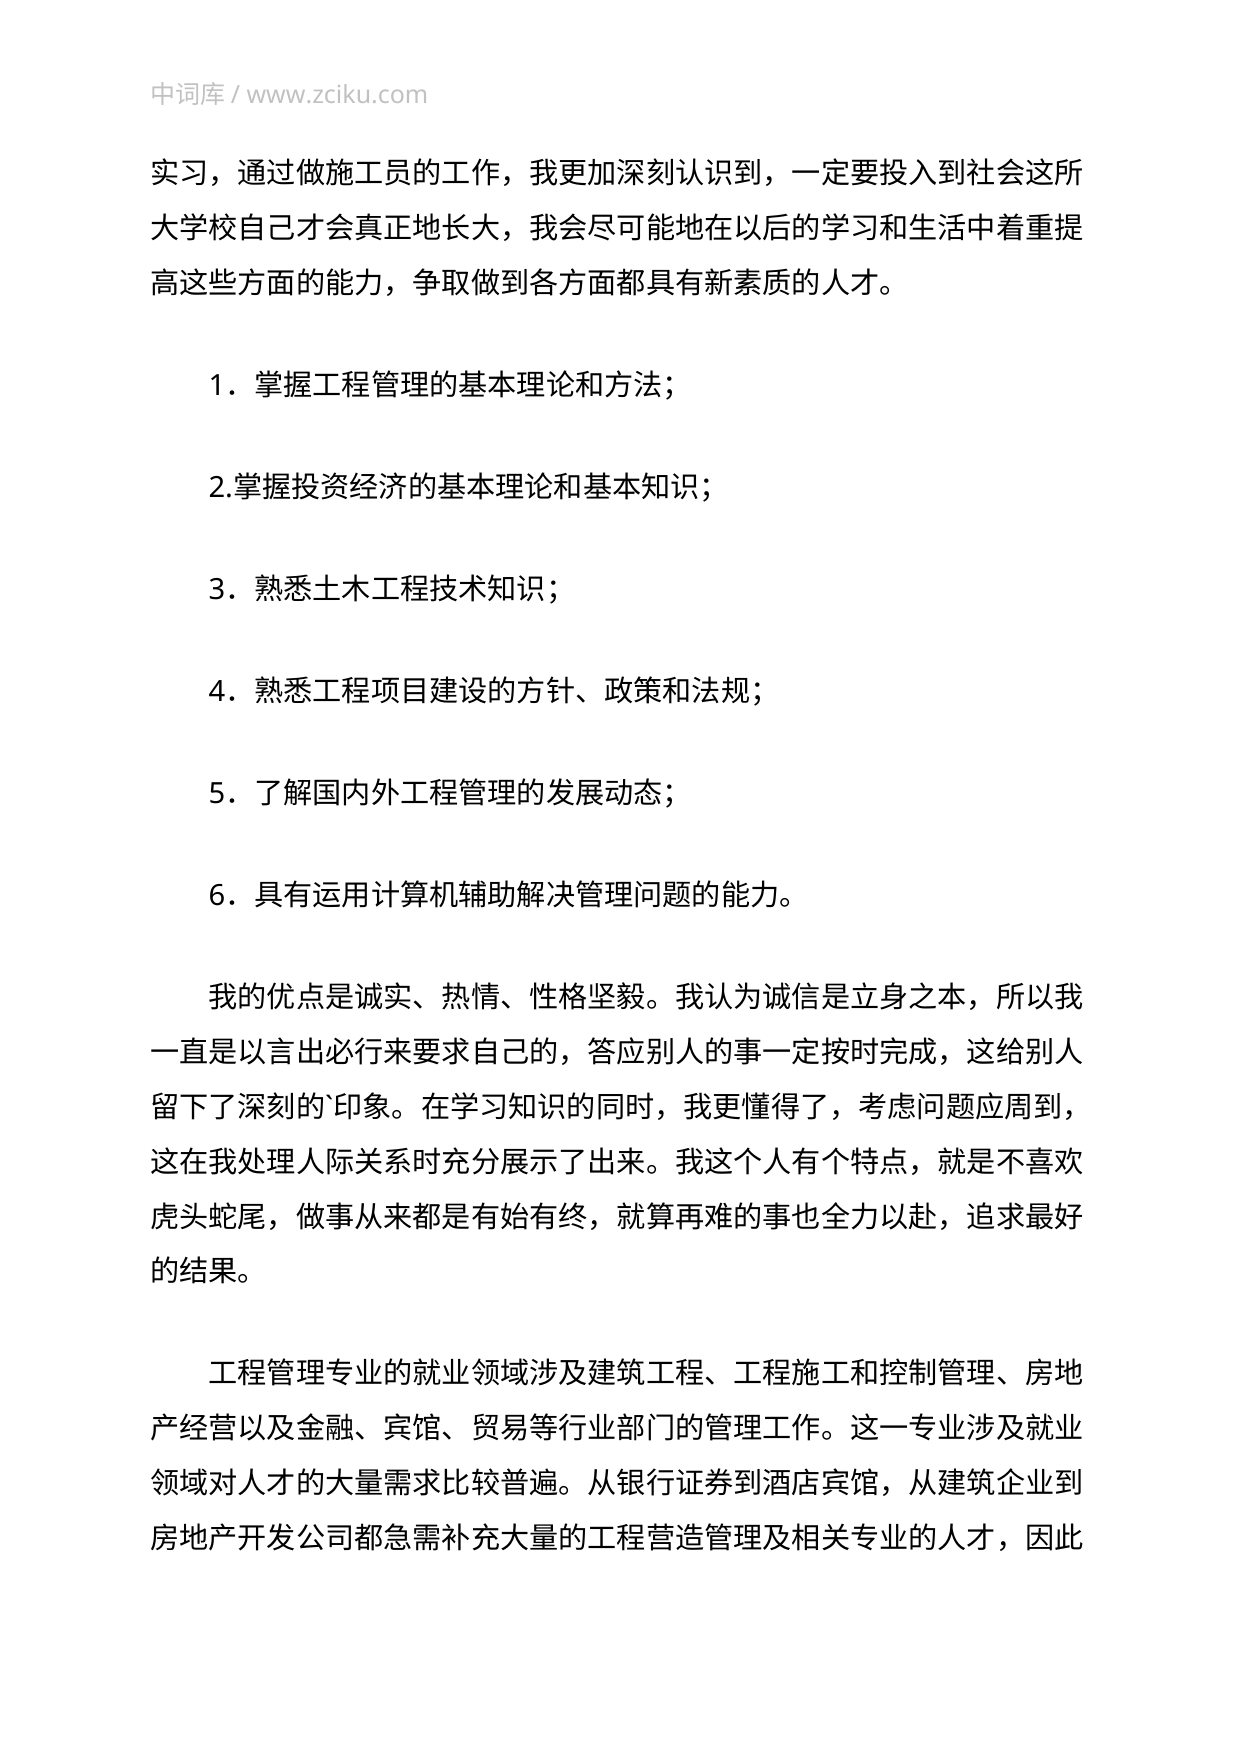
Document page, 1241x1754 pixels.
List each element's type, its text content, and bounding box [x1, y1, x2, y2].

text 3．熟悉土木工程技术知识； [150, 566, 1090, 608]
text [150, 150, 1090, 302]
text 6．具有运用计算机辅助解决管理问题的能力。 [150, 871, 1090, 914]
text 4．熟悉工程项目建设的方针、政策和法规； [150, 667, 1090, 710]
text 2.掌握投资经济的基本理论和基本知识； [150, 463, 1090, 506]
text 我的优点是诚实、热情、性格坚毅。我认为诚信是立身之本，所以我一直是以言出必行来要求自己的，答应别人的事一定按时完成，这给别人留下了深刻的`印象。在学习知识的同时，我更懂得了，考虑问题应周到，这在我处理人际关系时充分展示了出来。我这个人有个特点，就是不喜欢虎头蛇尾，做事从来都是有始有终，就算再难的事也全力以赴，追求最好的结果。 [150, 973, 1090, 1290]
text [150, 1350, 1090, 1557]
text 1．掌握工程管理的基本理论和方法； [150, 362, 1090, 404]
text 5．了解国内外工程管理的发展动态； [150, 769, 1090, 812]
